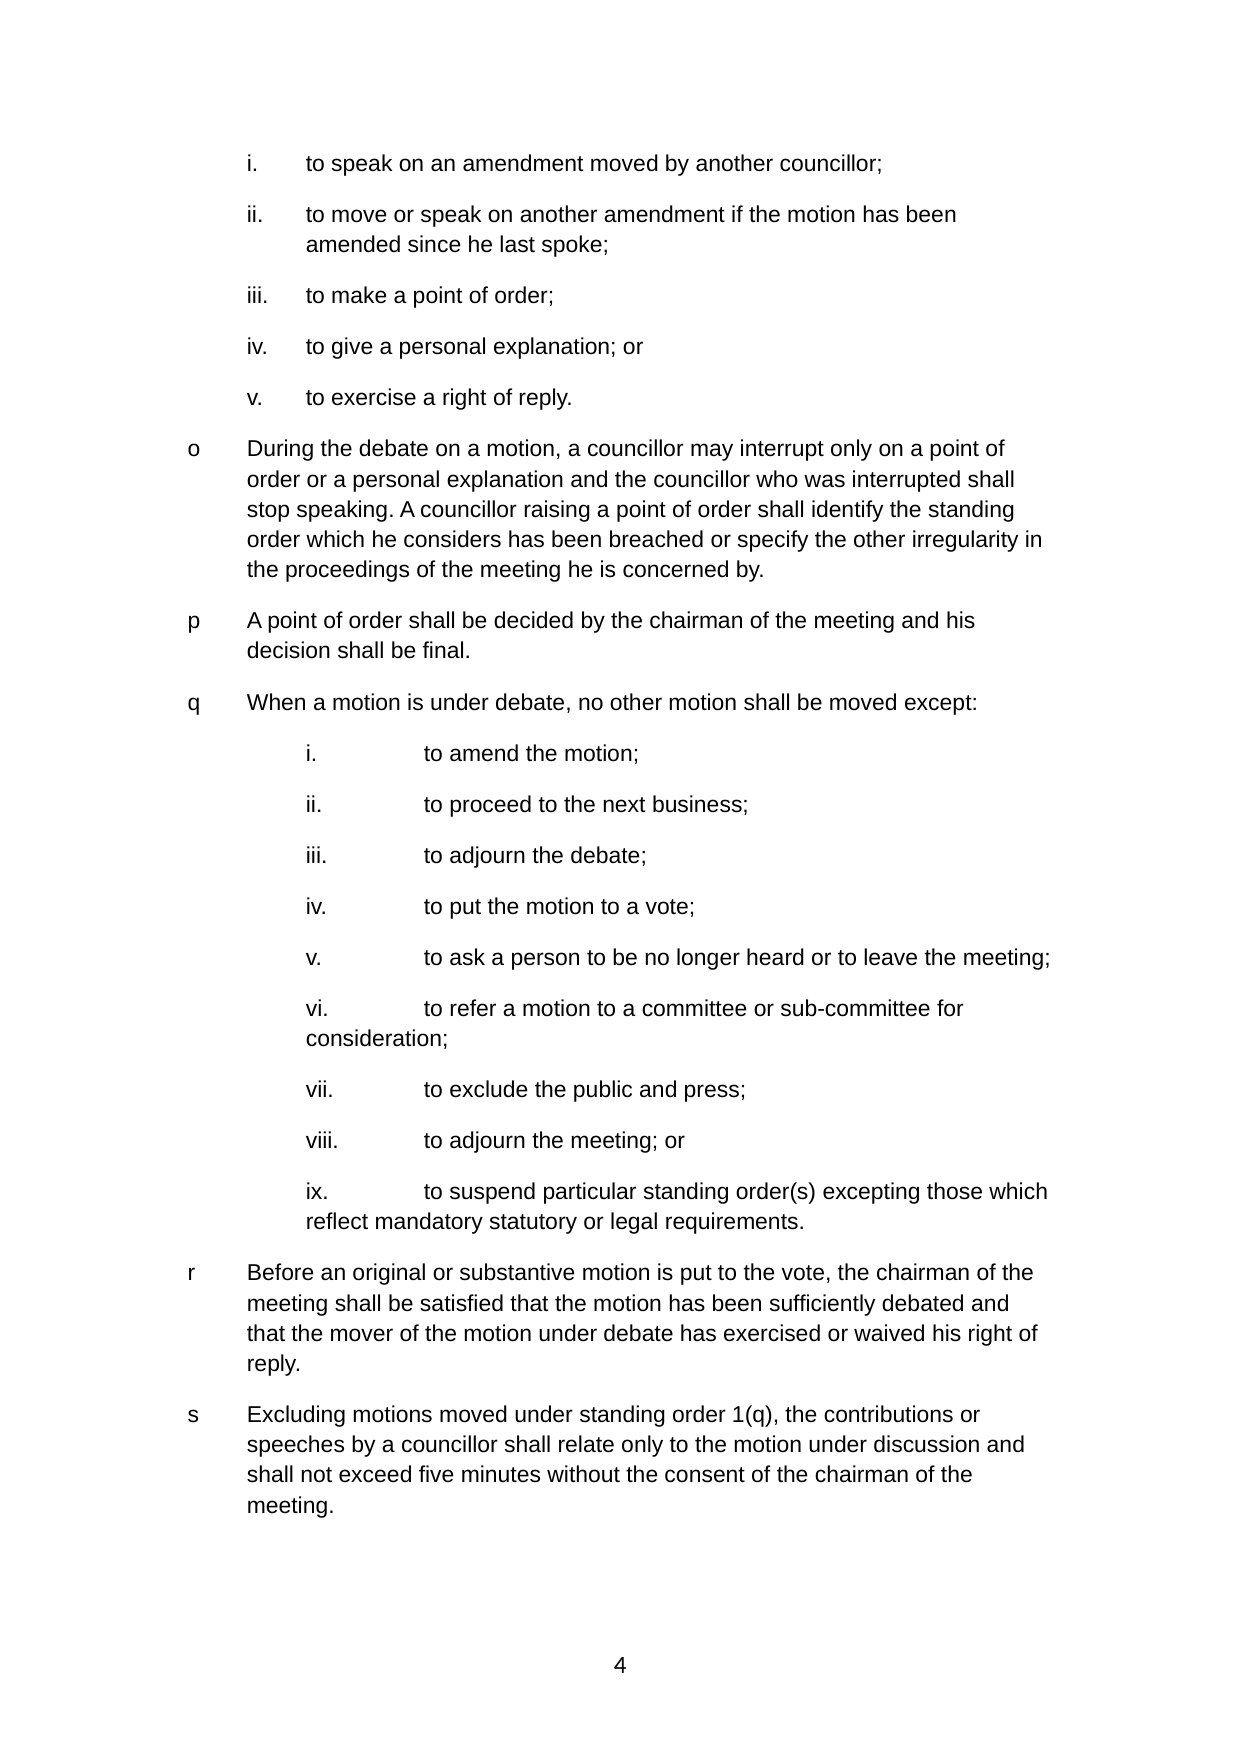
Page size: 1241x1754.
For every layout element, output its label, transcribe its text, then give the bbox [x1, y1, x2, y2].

list to put the motion to a vote; [306, 893, 1053, 919]
list to suspend particular standing order(s) excepting those which reflect mandatory statutory or legal requirements. [306, 1178, 1053, 1235]
list to make a point of order; [247, 282, 1053, 309]
list to move or speak on another amendment if the motion has been amended since he last spoke; [247, 201, 1053, 258]
list When a motion is under debate, no other motion shall be moved except: [187, 688, 1053, 715]
list to amend the motion; [306, 739, 1053, 766]
list to refer a motion to a committee or sub-committee for consideration; [306, 995, 1053, 1051]
list to adjourn the debate; [306, 842, 1053, 868]
list to ask a person to be no longer heard or to leave the meeting; [306, 944, 1053, 970]
list to exercise a right of reply. [247, 384, 1053, 411]
list to exclude the public and press; [306, 1076, 1053, 1102]
list Excluding motions moved under standing order 1(q), the contributions or speeches by a councillor shall relate only to the motion under discussion and shall not exceed five minutes without the consent of the chairman of the meeting. [187, 1401, 1053, 1518]
list to give a personal explanation; or [247, 333, 1053, 360]
list During the debate on a motion, a councillor may interrupt only on a point of order or a personal explanation and the councillor who was interrupted shall stop speaking. A councillor raising a point of order shall identify the standing order which he considers has been breached or specify the other irregularity in the proceedings of the meeting he is concerned by. [187, 435, 1053, 583]
list to adjourn the meeting; or [306, 1127, 1053, 1153]
list to proceed to the next business; [306, 791, 1053, 817]
list A point of order shall be decided by the chairman of the meeting and his decision shall be final. [187, 607, 1053, 664]
list Before an original or substantive motion is put to the vote, the chairman of the meeting shall be satisfied that the motion has been sufficiently debated and that the mover of the motion under debate has exercised or waived his right of reply. [187, 1259, 1053, 1376]
list to speak on an amendment moved by another councillor; [247, 150, 1053, 176]
